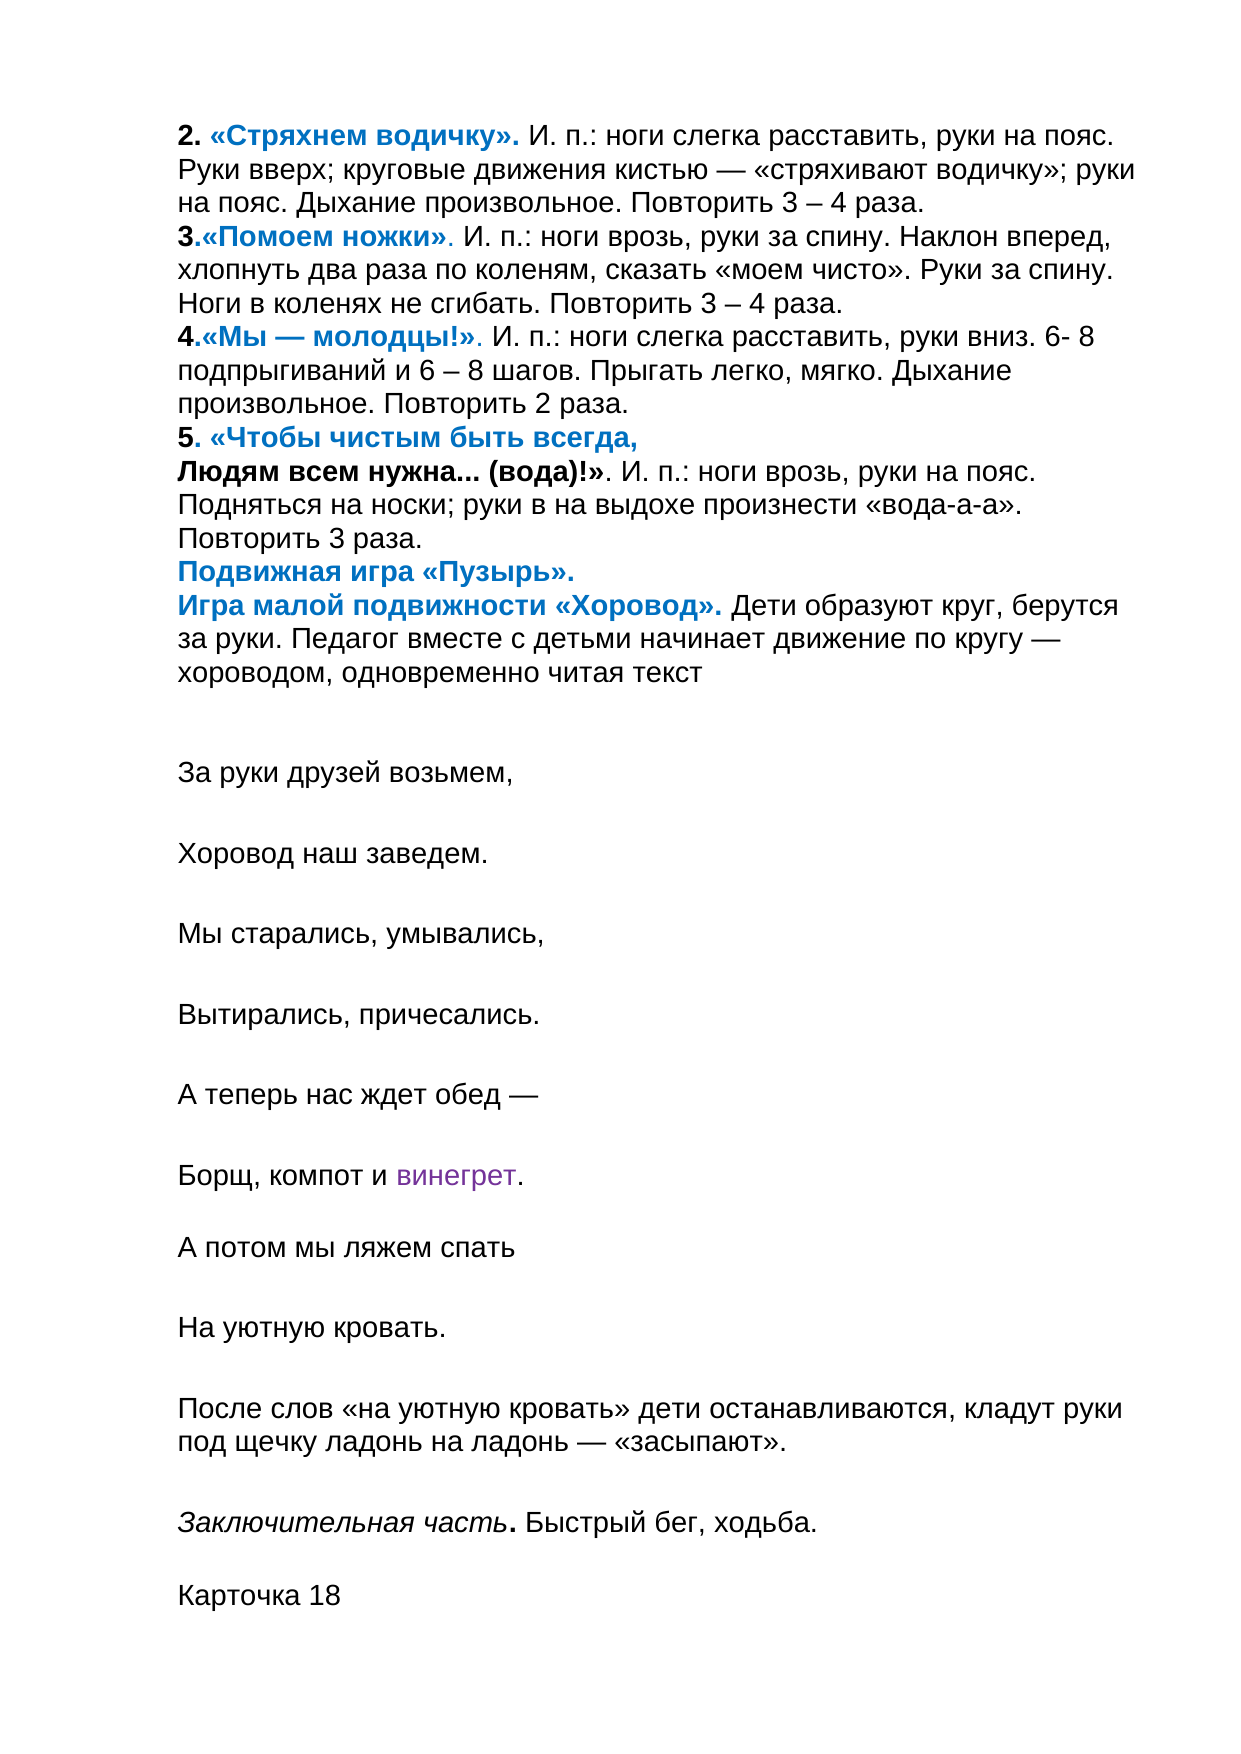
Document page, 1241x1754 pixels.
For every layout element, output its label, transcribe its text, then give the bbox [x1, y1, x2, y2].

text 4.«Мы — молодцы!». И. п.: ноги слегка расставить, руки вниз. 6- 8 подпрыгиваний и 6 – 8 шагов. Прыгать легко, мягко. Дыхание произвольное. Повторить 2 раза. [177, 319, 1152, 420]
text Хоровод наш заведем. [177, 836, 1152, 869]
text 2. «Стряхнем водичку». И. п.: ноги слегка расставить, руки на пояс. Руки вверх; круговые движения кистью — «стряхивают водичку»; руки на пояс. Дыхание произвольное. Повторить 3 – 4 раза. [177, 118, 1152, 219]
text 5. «Чтобы чистым быть всегда, [177, 420, 1152, 453]
text Людям всем нужна... (вода)!». И. п.: ноги врозь, руки на пояс. Подняться на носки; руки в на выдохе произнести «вода-а-а». Повторить 3 раза. [177, 453, 1152, 554]
text Игра малой подвижности «Хоровод». Дети образуют круг, берутся за руки. Педагог вместе с детьми начинает движение по кругу — хороводом, одновременно читая текст [177, 588, 1152, 716]
text А теперь нас ждет обед — [177, 1077, 1152, 1111]
text Борщ, компот и винегрет. [177, 1157, 1152, 1191]
text После слов «на уютную кровать» дети останавливаются, кладут руки под щечку ладонь на ладонь — «засыпают». [177, 1391, 1152, 1458]
text На уютную кровать. [177, 1311, 1152, 1344]
text Вытирались, причесались. [177, 997, 1152, 1030]
text За руки друзей возьмем, [177, 755, 1152, 789]
text Заключительная часть. Быстрый бег, ходьба. [177, 1505, 1152, 1538]
text Карточка 18 [177, 1577, 1152, 1611]
text Мы старались, умывались, [177, 916, 1152, 950]
text А потом мы ляжем спать [177, 1230, 1152, 1264]
text 3.«Помоем ножки». И. п.: ноги врозь, руки за спину. Наклон вперед, хлопнуть два раза по коленям, сказать «моем чисто». Руки за спину. Ноги в коленях не сгибать. Повторить 3 – 4 раза. [177, 219, 1152, 319]
text Подвижная игра «Пузырь». [177, 554, 1152, 588]
